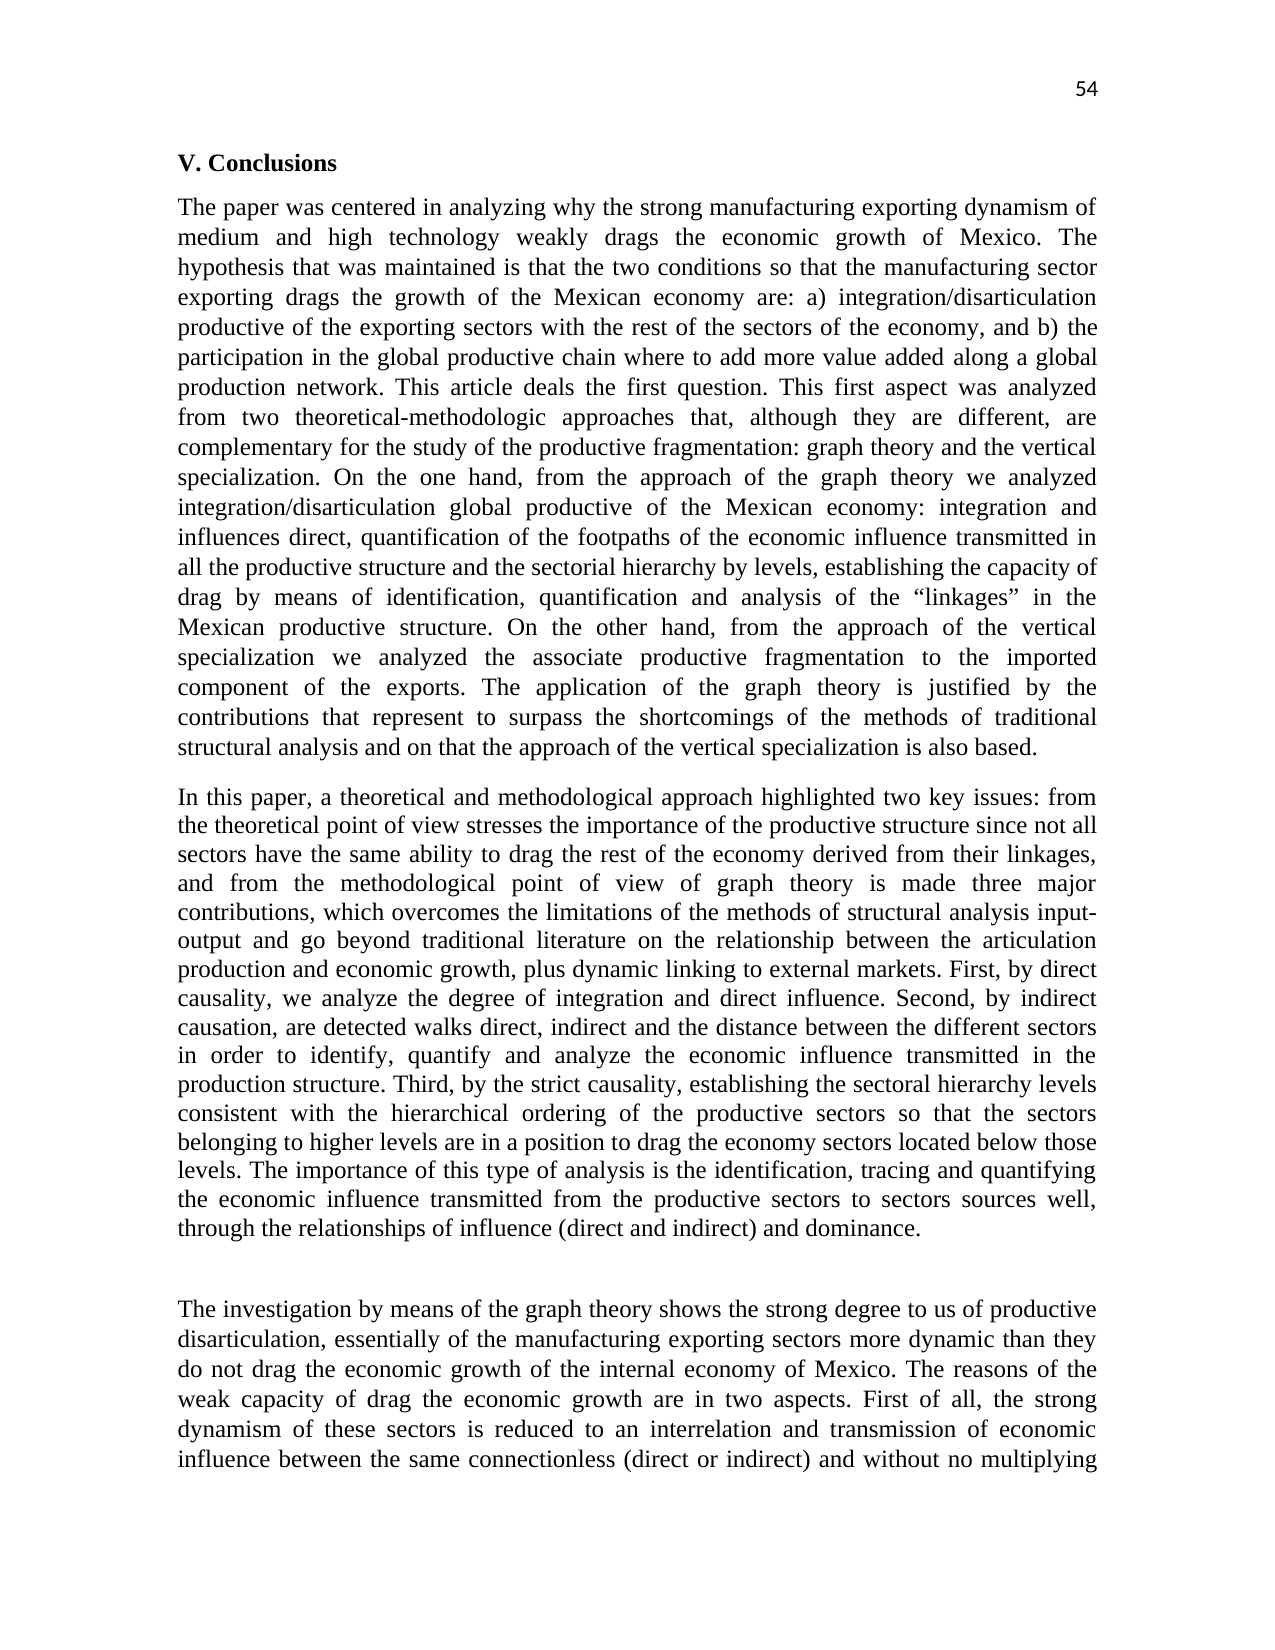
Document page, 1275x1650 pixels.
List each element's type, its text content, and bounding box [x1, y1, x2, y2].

text The paper was centered in analyzing why the strong manufacturing exporting dynamism of medium and high technology weakly drags the economic growth of Mexico. The hypothesis that was maintained is that the two conditions so that the manufacturing sector exporting drags the growth of the Mexican economy are: a) integration/disarticulation productive of the exporting sectors with the rest of the sectors of the economy, and b) the participation in the global productive chain where to add more value added along a global production network. This article deals the first question. This first aspect was analyzed from two theoretical-methodologic approaches that, although they are different, are complementary for the study of the productive fragmentation: graph theory and the vertical specialization. On the one hand, from the approach of the graph theory we analyzed integration/disarticulation global productive of the Mexican economy: integration and influences direct, quantification of the footpaths of the economic influence transmitted in all the productive structure and the sectorial hierarchy by levels, establishing the capacity of drag by means of identification, quantification and analysis of the “linkages” in the Mexican productive structure. On the other hand, from the approach of the vertical specialization we analyzed the associate productive fragmentation to the imported component of the exports. The application of the graph theory is justified by the contributions that represent to surpass the shortcomings of the methods of traditional structural analysis and on that the approach of the vertical specialization is also based. [177, 191, 1098, 761]
text In this paper, a theoretical and methodological approach highlighted two key issues: from the theoretical point of view stresses the importance of the productive structure since not all sectors have the same ability to drag the rest of the economy derived from their linkages, and from the methodological point of view of graph theory is made three major contributions, which overcomes the limitations of the methods of structural analysis input-output and go beyond traditional literature on the relationship between the articulation production and economic growth, plus dynamic linking to external markets. First, by direct causality, we analyze the degree of integration and direct influence. Second, by indirect causation, are detected walks direct, indirect and the distance between the different sectors in order to identify, quantify and analyze the economic influence transmitted in the production structure. Third, by the strict causality, establishing the sectoral hierarchy levels consistent with the hierarchical ordering of the productive sectors so that the sectors belonging to higher levels are in a position to drag the economy sectors located below those levels. The importance of this type of analysis is the identification, tracing and quantifying the economic influence transmitted from the productive sectors to sectors sources well, through the relationships of influence (direct and indirect) and dominance. [177, 782, 1098, 1242]
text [177, 1292, 1098, 1472]
text V. Conclusions [177, 148, 1098, 176]
